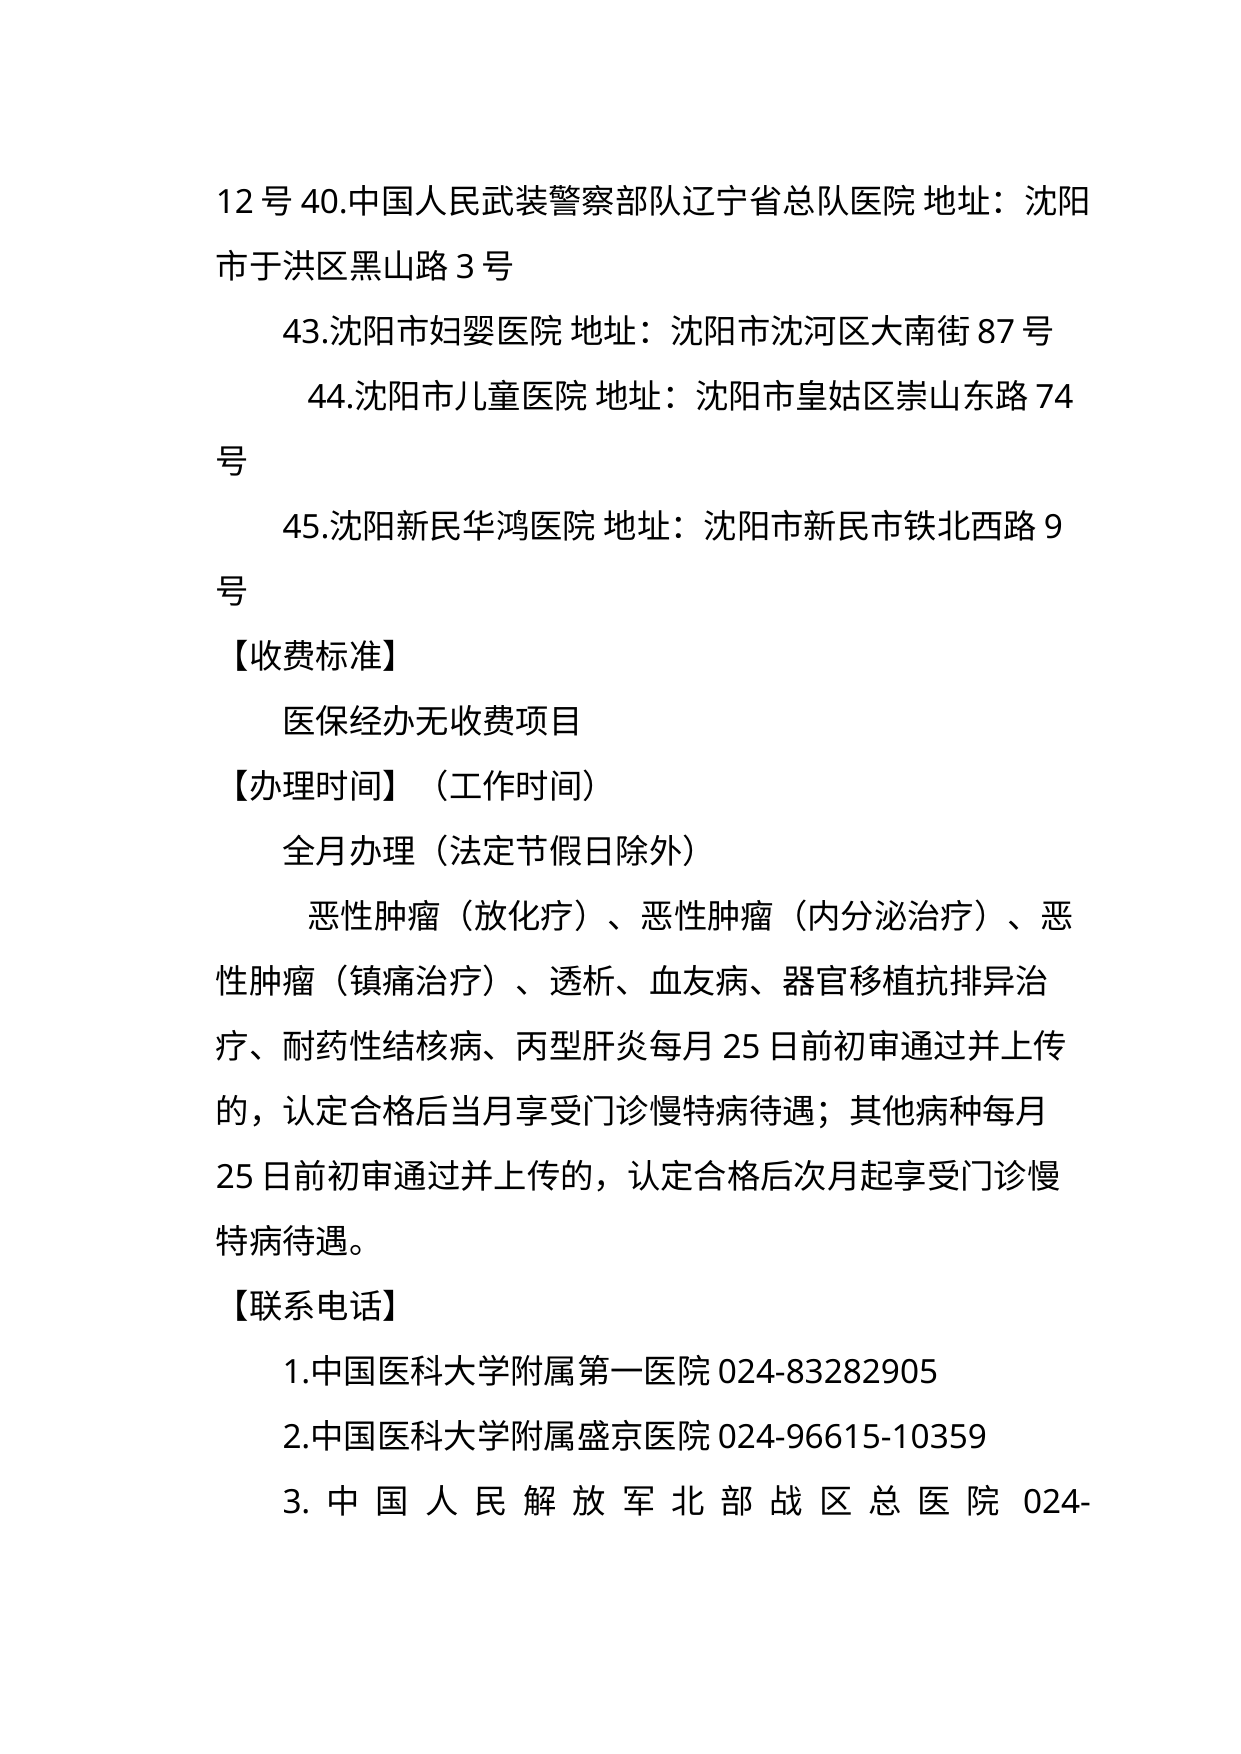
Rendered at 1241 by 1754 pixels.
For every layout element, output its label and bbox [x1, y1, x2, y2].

table_header [208, 162, 1098, 1536]
